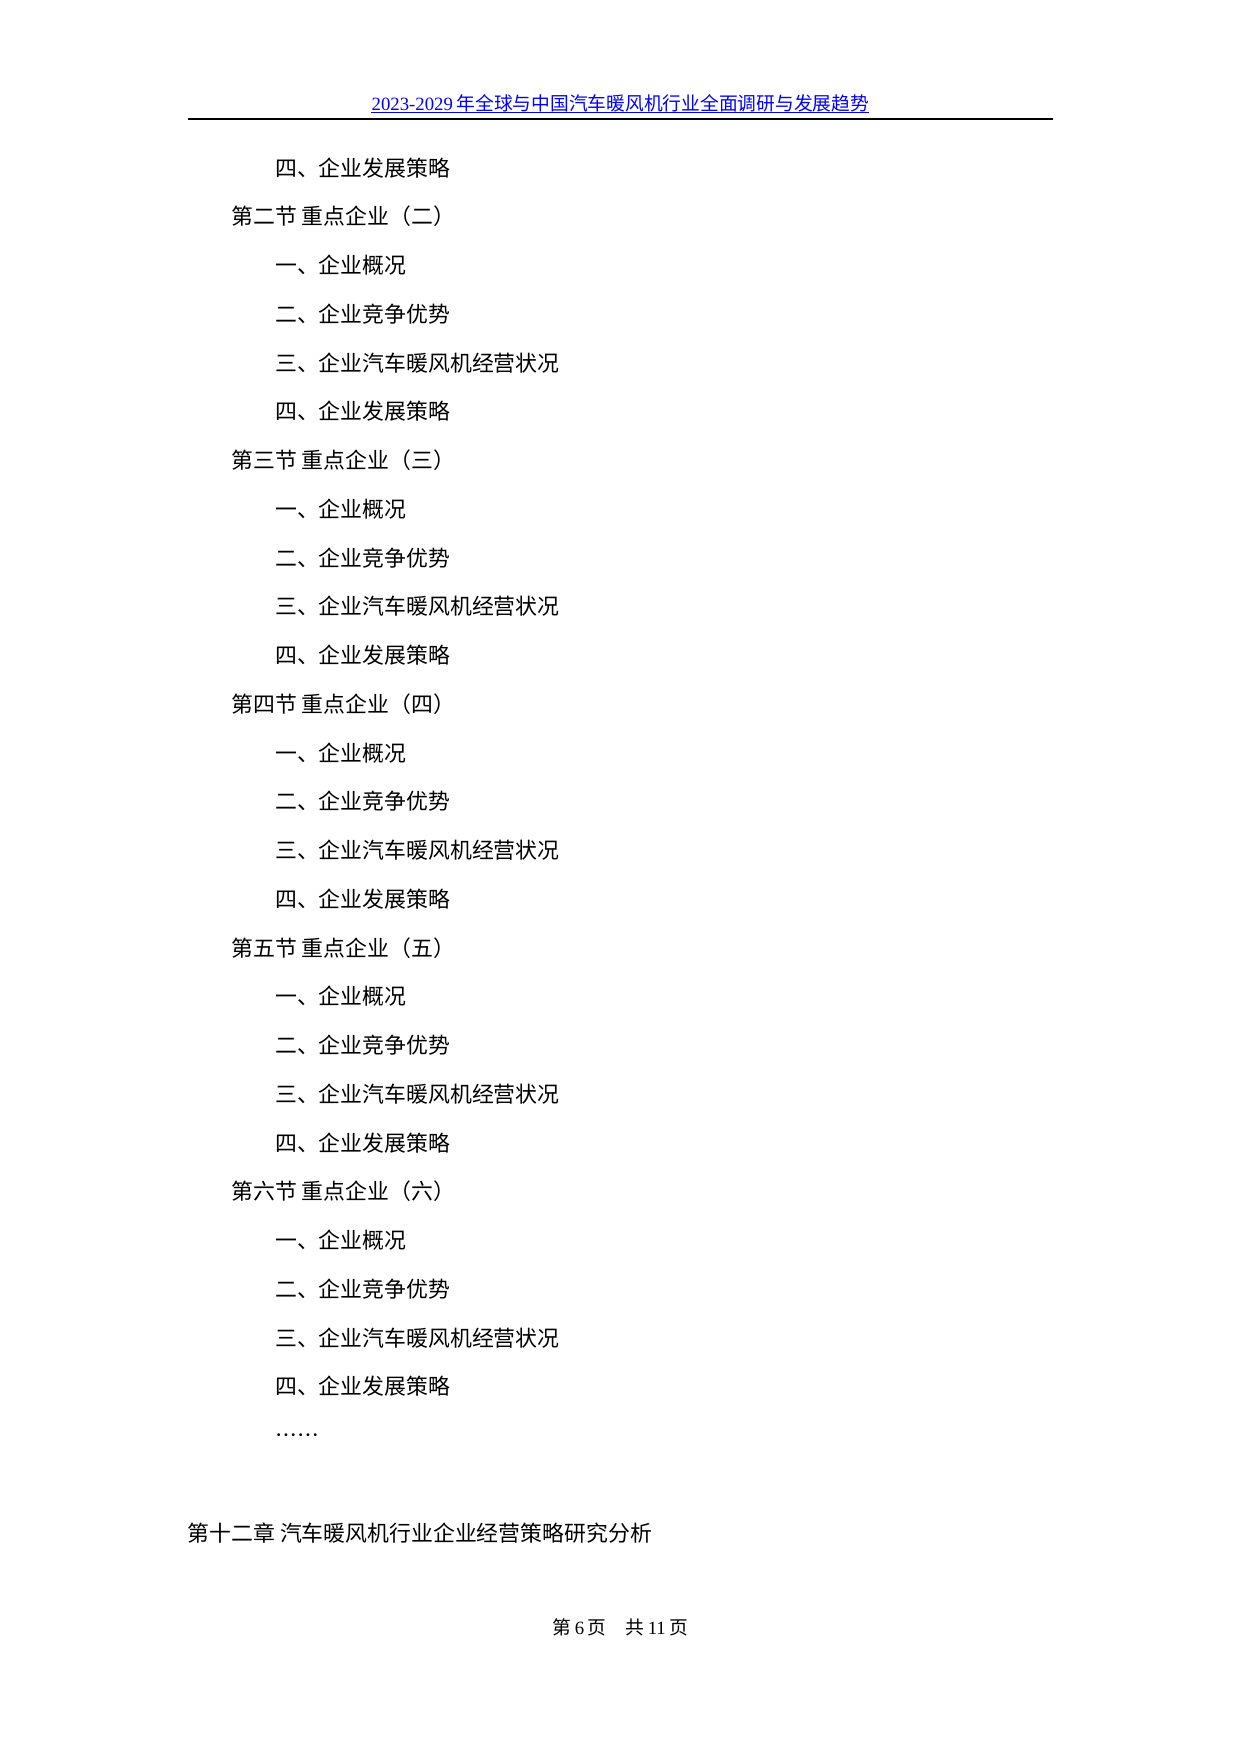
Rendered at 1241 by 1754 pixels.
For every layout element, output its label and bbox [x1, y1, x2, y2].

text [187, 150, 1053, 1548]
